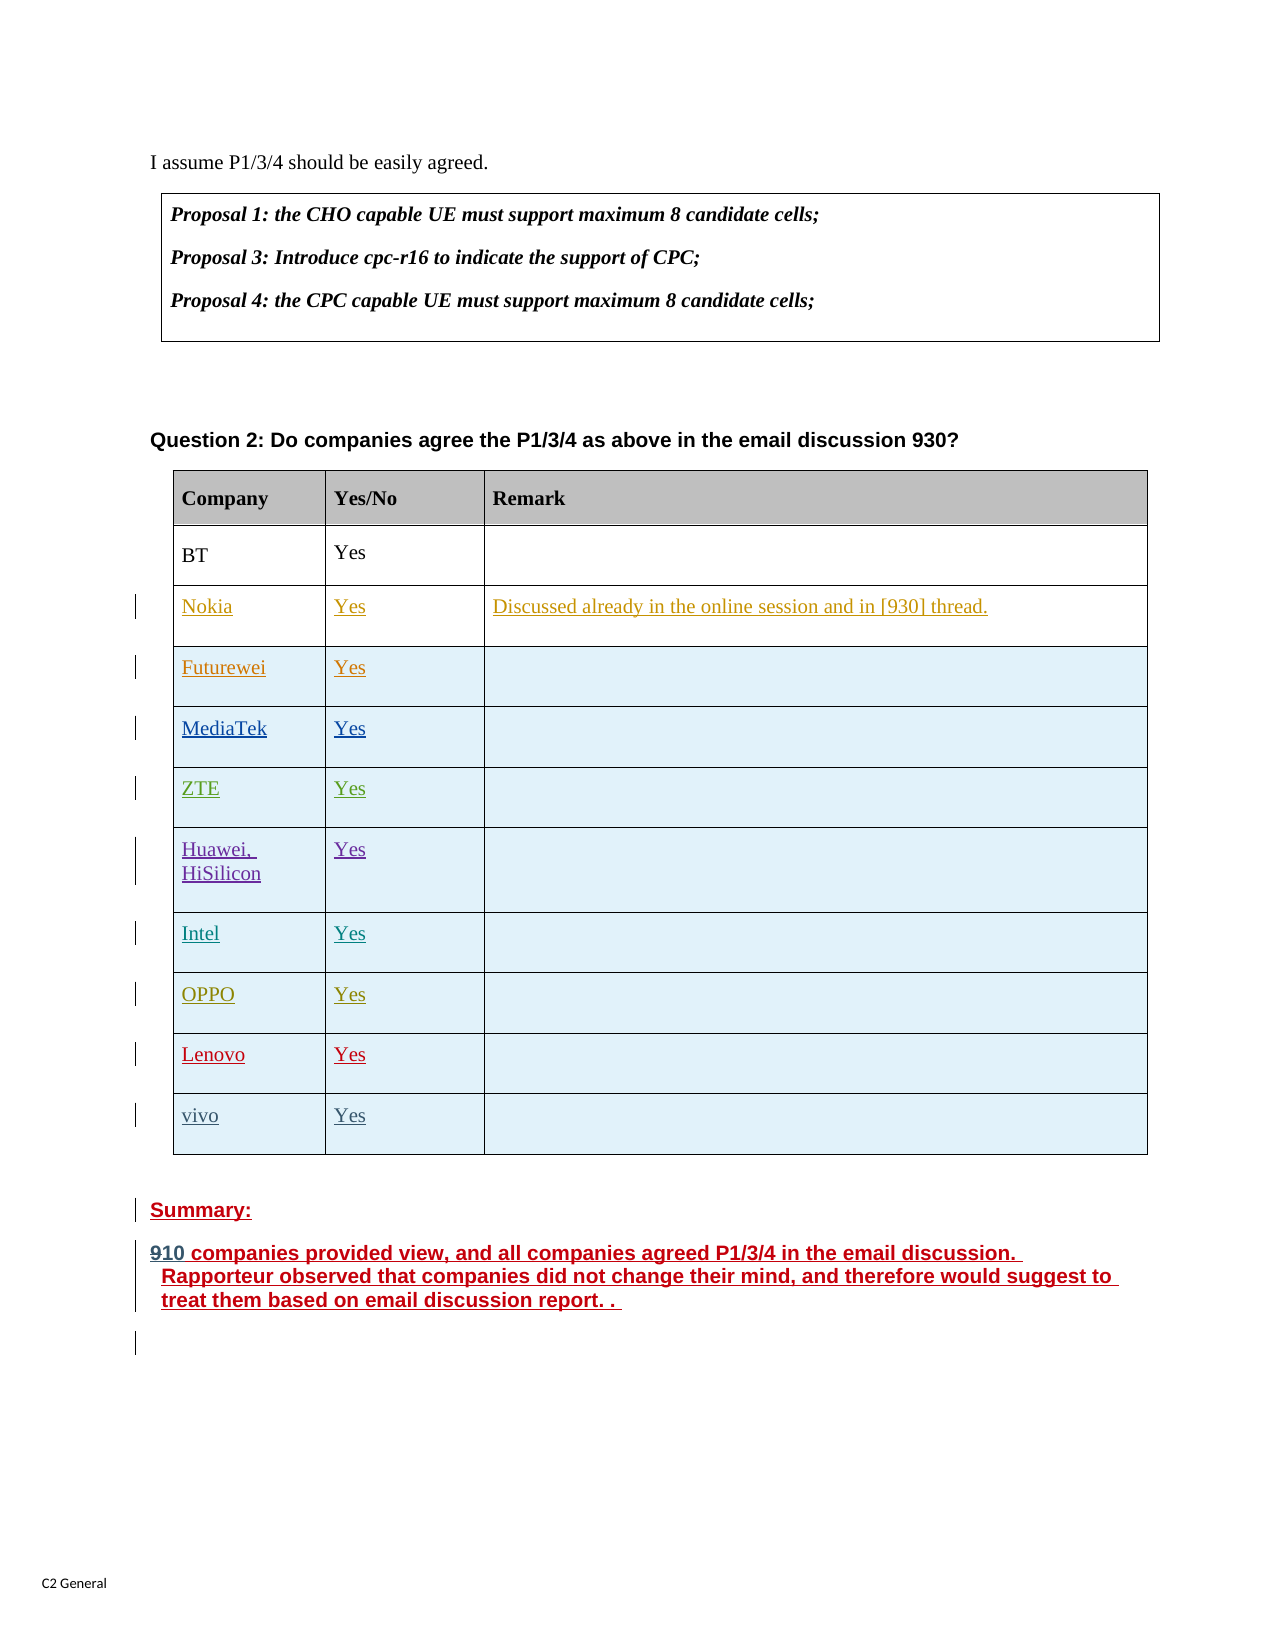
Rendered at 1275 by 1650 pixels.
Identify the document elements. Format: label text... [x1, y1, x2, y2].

table_header Proposal 1: the CHO capable UE must support maximum 8 candidate cells; Proposal 3: Introduce cpc-r16 to indicate the support of CPC; Proposal 4: the CPC capable UE must support maximum 8 candidate cells; [162, 194, 1159, 341]
table_cell [485, 526, 1147, 585]
table_header Company [174, 471, 325, 524]
text I assume P1/3/4 should be easily agreed. [150, 150, 1125, 174]
table_header Yes/No [326, 471, 484, 524]
table_cell Yes [326, 526, 484, 585]
table_cell [174, 586, 325, 646]
table_header Remark [485, 471, 1147, 524]
table_cell [326, 586, 484, 646]
table_cell [485, 586, 1147, 646]
text Question 2: Do companies agree the P1/3/4 as above in the email discussion 930? [150, 428, 1125, 452]
table_cell BT [174, 526, 325, 585]
